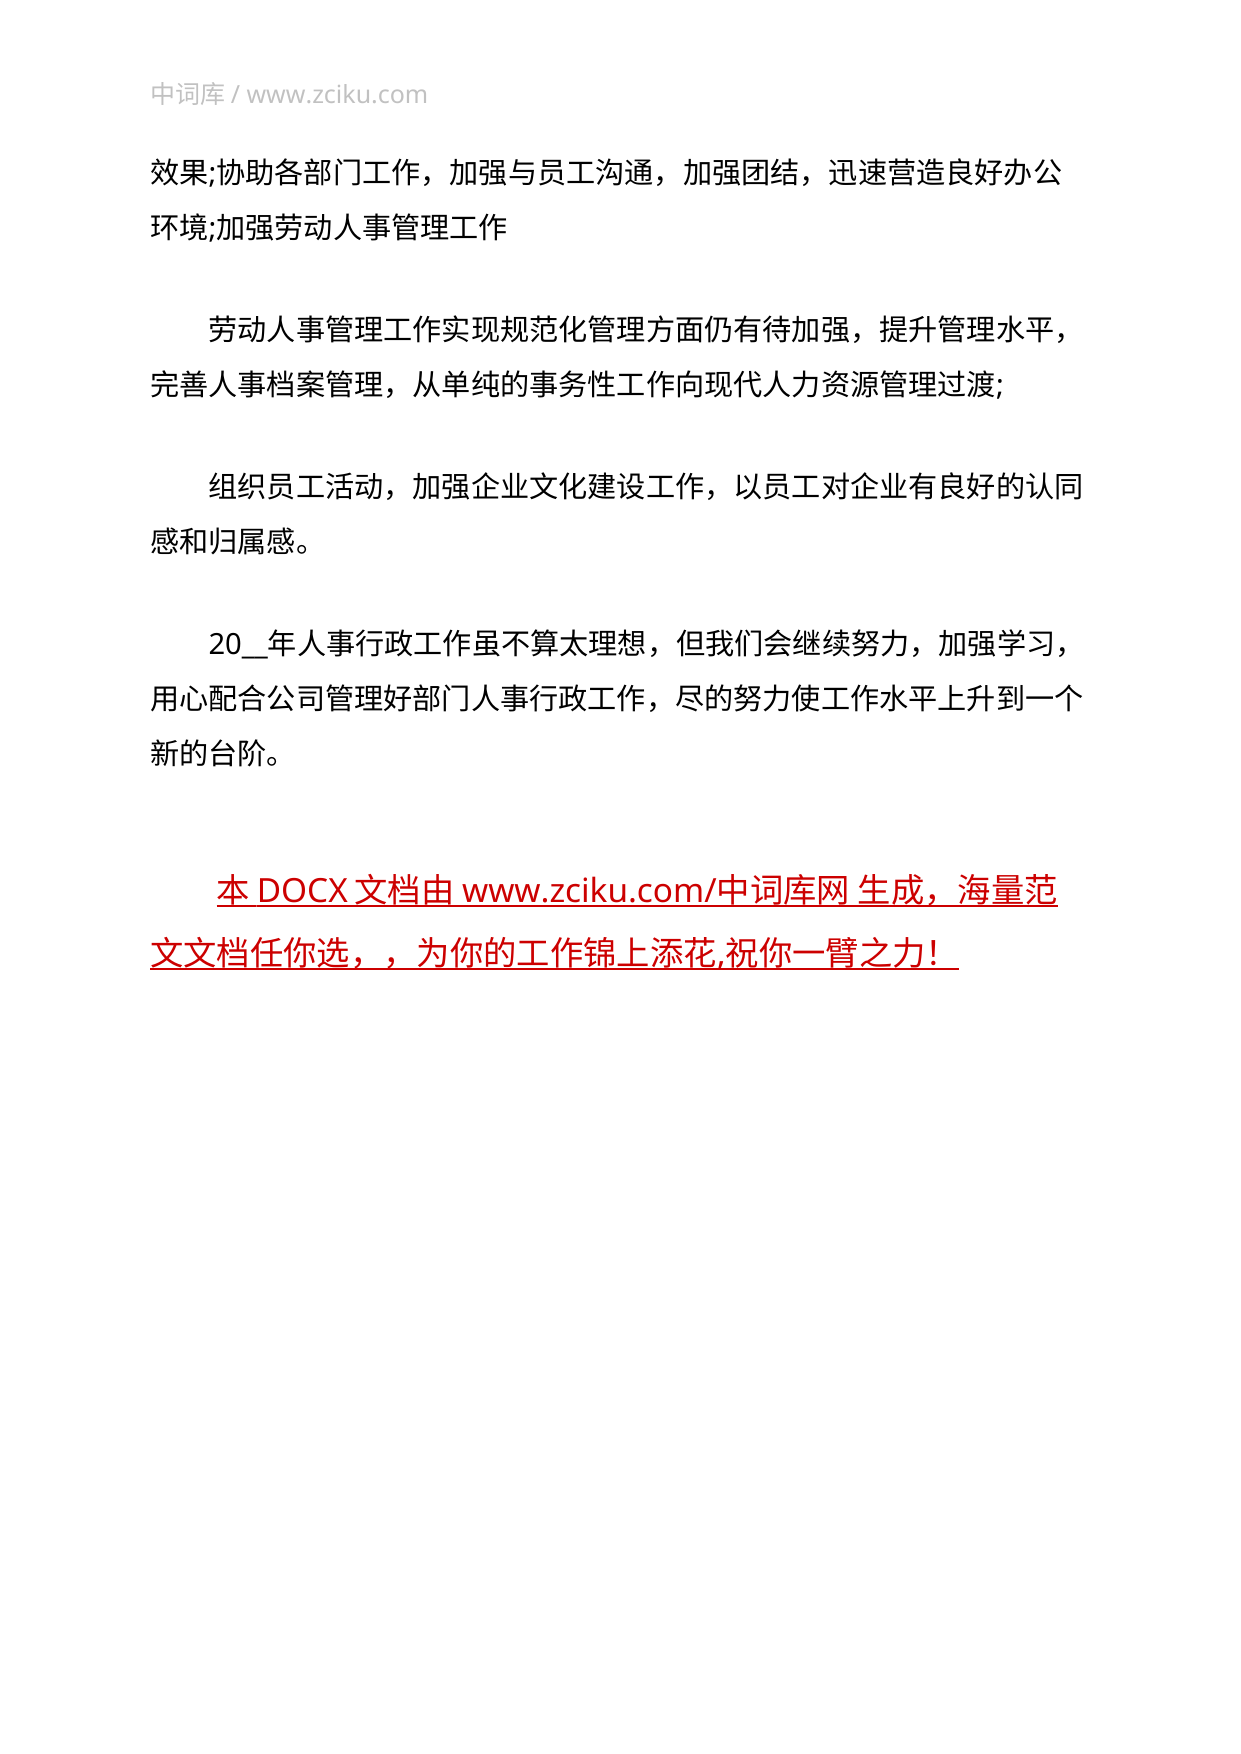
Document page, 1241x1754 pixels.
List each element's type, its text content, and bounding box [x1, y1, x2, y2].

text 本DOCX文档由 www.zciku.com/中词库网 生成，海量范文文档任你选，，为你的工作锦上添花,祝你一臂之力！ [150, 863, 1090, 975]
text 20__年人事行政工作虽不算太理想，但我们会继续努力，加强学习，用心配合公司管理好部门人事行政工作，尽的努力使工作水平上升到一个新的台阶。 [150, 621, 1090, 773]
text 劳动人事管理工作实现规范化管理方面仍有待加强，提升管理水平，完善人事档案管理，从单纯的事务性工作向现代人力资源管理过渡; [150, 307, 1090, 404]
text 组织员工活动，加强企业文化建设工作，以员工对企业有良好的认同感和归属感。 [150, 464, 1090, 561]
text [150, 150, 1090, 247]
